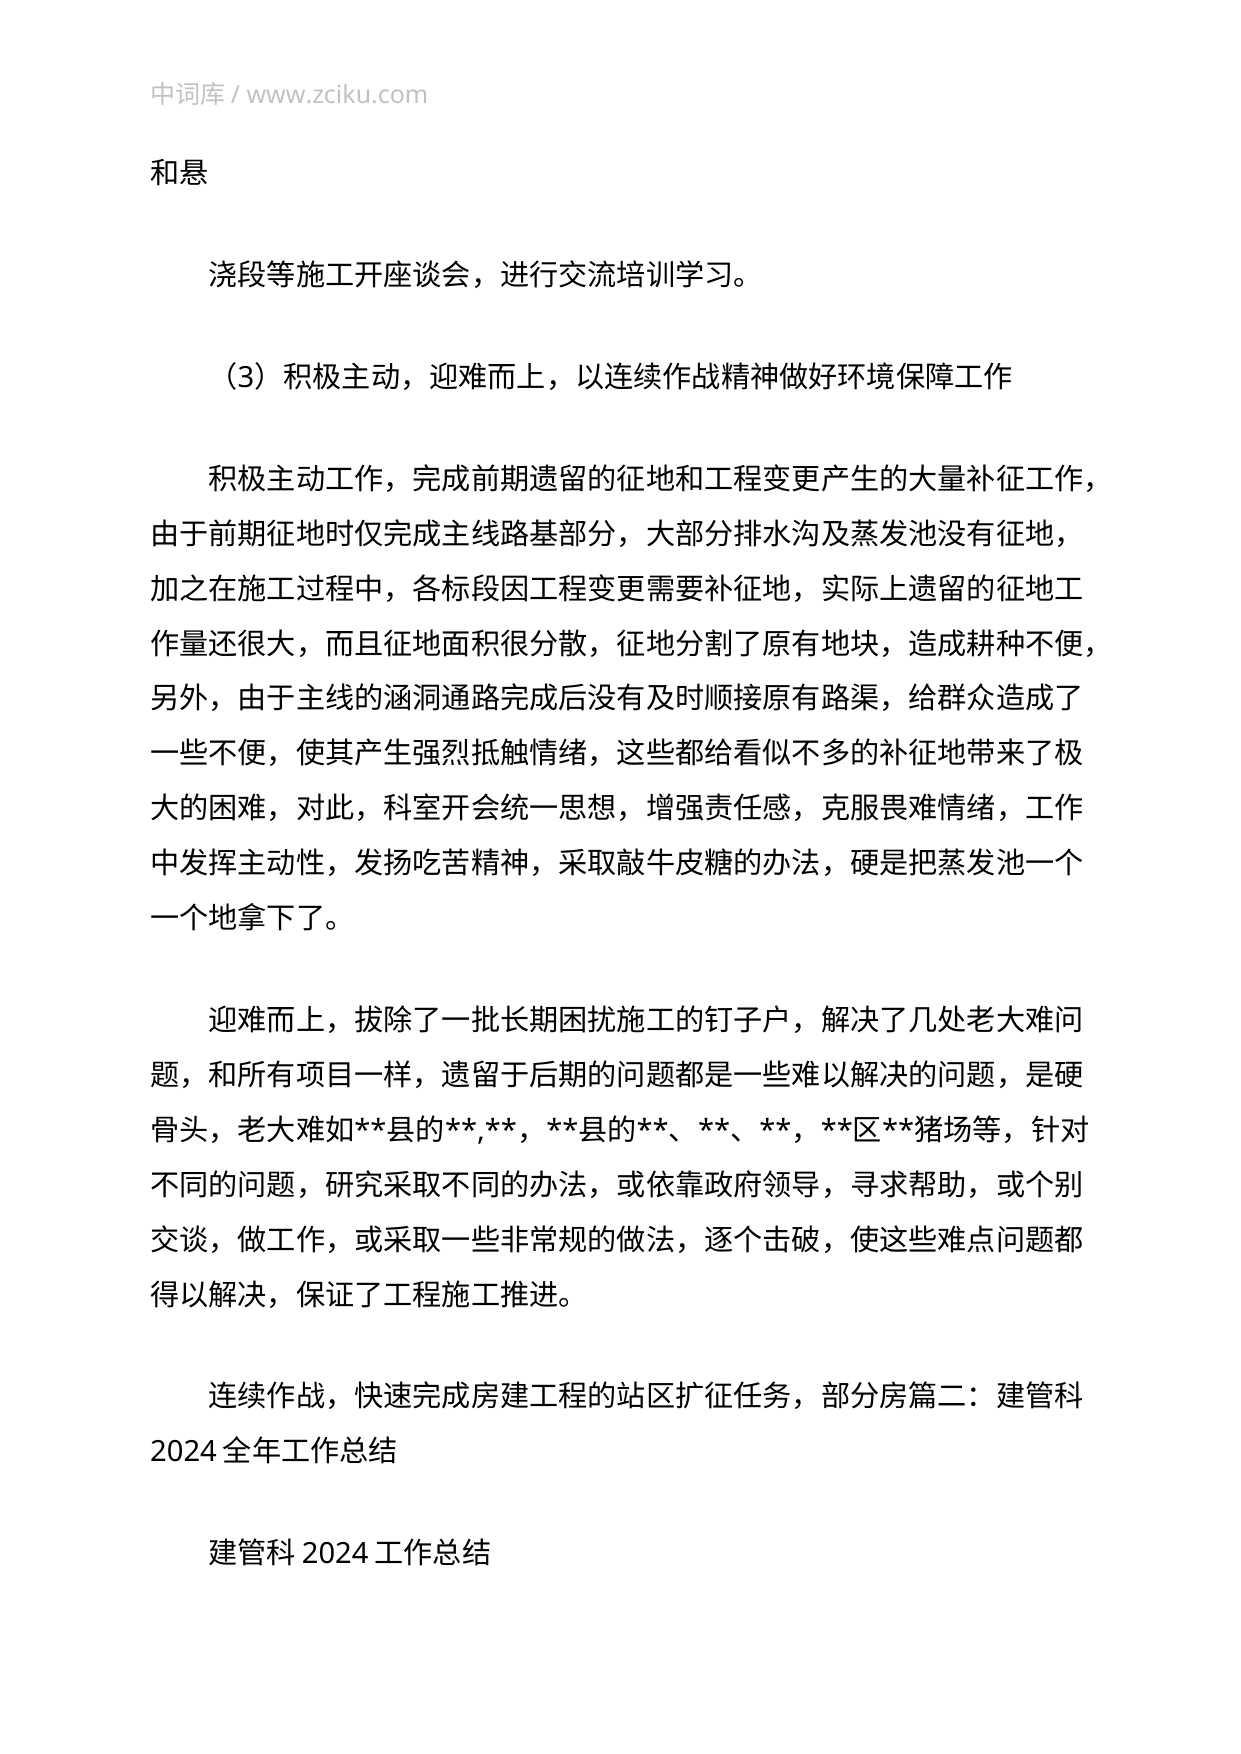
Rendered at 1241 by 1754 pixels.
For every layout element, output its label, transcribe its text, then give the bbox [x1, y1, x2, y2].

text 连续作战，快速完成房建工程的站区扩征任务，部分房篇二：建管科2024全年工作总结 [150, 1373, 1090, 1470]
text （3）积极主动，迎难而上，以连续作战精神做好环境保障工作 [150, 353, 1090, 396]
text 浇段等施工开座谈会，进行交流培训学习。 [150, 252, 1090, 294]
text 建管科2024工作总结 [150, 1530, 1090, 1572]
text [150, 150, 1090, 192]
text 迎难而上，拔除了一批长期困扰施工的钉子户，解决了几处老大难问题，和所有项目一样，遗留于后期的问题都是一些难以解决的问题，是硬骨头，老大难如**县的**,**，**县的**、**、**，**区**猪场等，针对不同的问题，研究采取不同的办法，或依靠政府领导，寻求帮助，或个别交谈，做工作，或采取一些非常规的做法，逐个击破，使这些难点问题都得以解决，保证了工程施工推进。 [150, 996, 1090, 1313]
text 积极主动工作，完成前期遗留的征地和工程变更产生的大量补征工作，由于前期征地时仅完成主线路基部分，大部分排水沟及蒸发池没有征地，加之在施工过程中，各标段因工程变更需要补征地，实际上遗留的征地工作量还很大，而且征地面积很分散，征地分割了原有地块，造成耕种不便，另外，由于主线的涵洞通路完成后没有及时顺接原有路渠，给群众造成了一些不便，使其产生强烈抵触情绪，这些都给看似不多的补征地带来了极大的困难，对此，科室开会统一思想，增强责任感，克服畏难情绪，工作中发挥主动性，发扬吃苦精神，采取敲牛皮糖的办法，硬是把蒸发池一个一个地拿下了。 [150, 456, 1090, 937]
